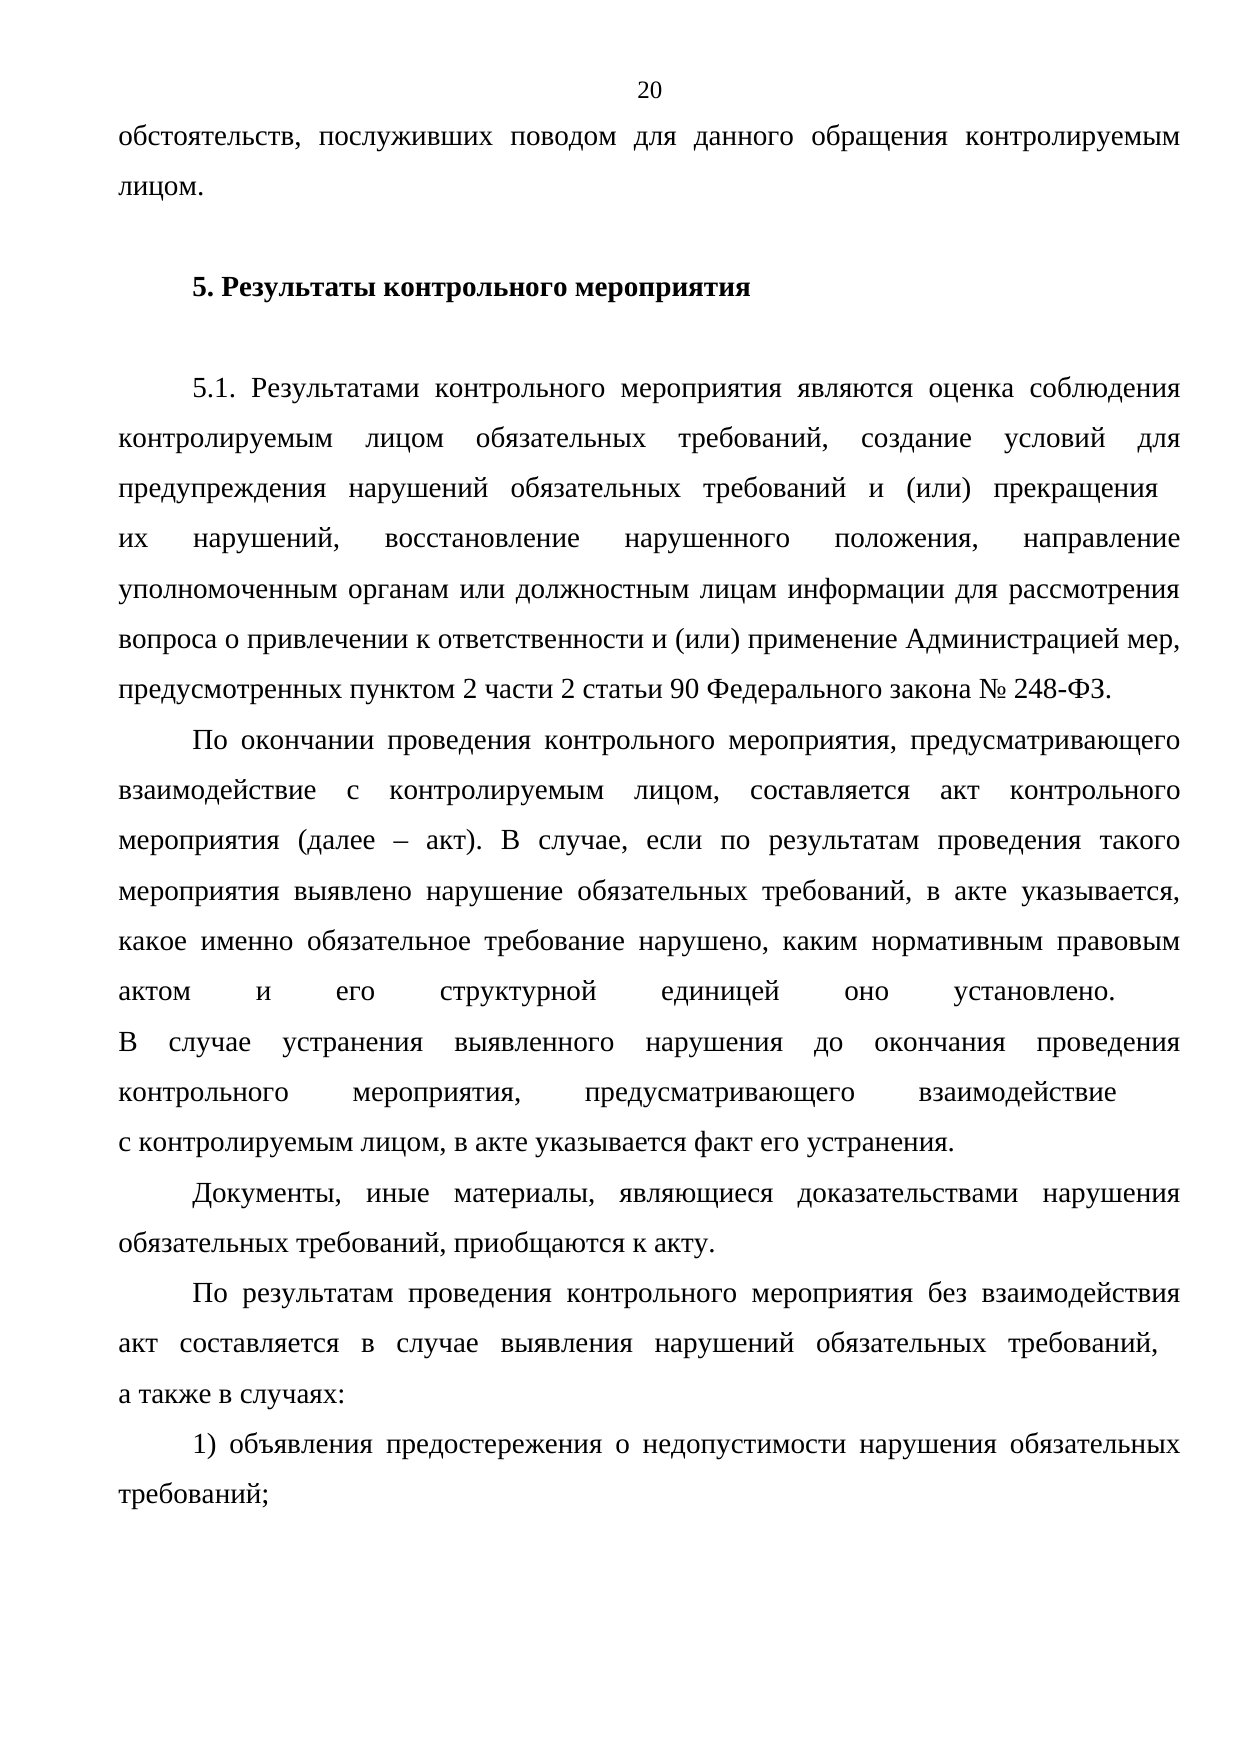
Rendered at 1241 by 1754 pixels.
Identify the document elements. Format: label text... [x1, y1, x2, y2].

text Документы, иные материалы, являющиеся доказательствами нарушения обязательных требований, приобщаются к акту. [118, 1175, 1181, 1258]
text 5.1. Результатами контрольного мероприятия являются оценка соблюдения контролируемым лицом обязательных требований, создание условий для предупреждения нарушений обязательных требований и (или) прекращения их нарушений, восстановление нарушенного положения, направление уполномоченным органам или должностным лицам информации для рассмотрения вопроса о привлечении к ответственности и (или) применение Администрацией мер, предусмотренных пунктом 2 части 2 статьи 90 Федерального закона № 248-ФЗ. [118, 370, 1181, 705]
text По результатам проведения контрольного мероприятия без взаимодействия акт составляется в случае выявления нарушений обязательных требований, а также в случаях: [118, 1275, 1181, 1409]
text По окончании проведения контрольного мероприятия, предусматривающего взаимодействие с контролируемым лицом, составляется акт контрольного мероприятия (далее – акт). В случае, если по результатам проведения такого мероприятия выявлено нарушение обязательных требований, в акте указывается, какое именно обязательное требование нарушено, каким нормативным правовым актом и его структурной единицей оно установлено. В случае устранения выявленного нарушения до окончания проведения контрольного мероприятия, предусматривающего взаимодействие с контролируемым лицом, в акте указывается факт его устранения. [118, 722, 1181, 1158]
text 1) объявления предостережения о недопустимости нарушения обязательных требований; [118, 1426, 1181, 1510]
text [118, 118, 1181, 202]
text 5. Результаты контрольного мероприятия [118, 269, 1181, 303]
